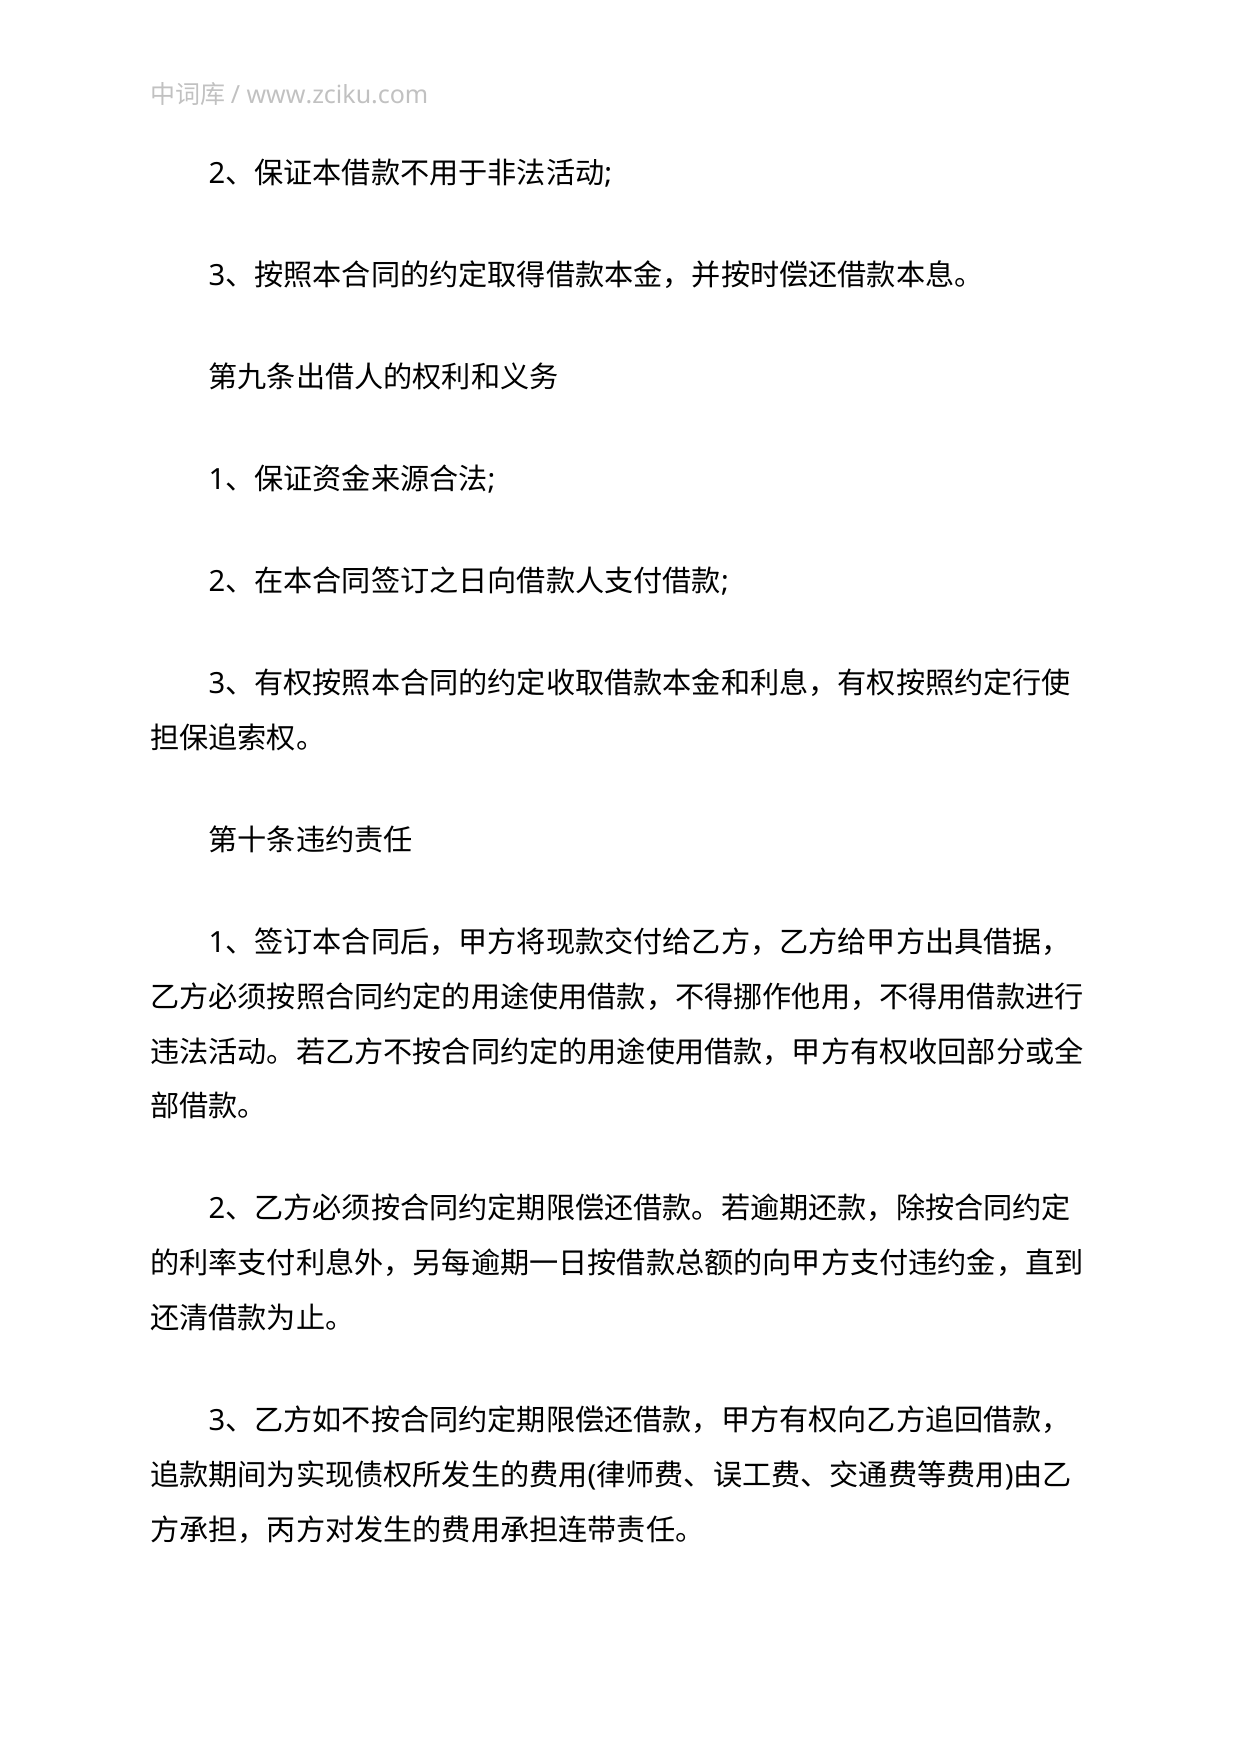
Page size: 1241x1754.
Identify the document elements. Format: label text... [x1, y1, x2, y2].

text 2、在本合同签订之日向借款人支付借款; [150, 558, 1090, 600]
text 第十条违约责任 [150, 816, 1090, 859]
text 2、乙方必须按合同约定期限偿还借款。若逾期还款，除按合同约定的利率支付利息外，另每逾期一日按借款总额的向甲方支付违约金，直到还清借款为止。 [150, 1185, 1090, 1337]
text 2、保证本借款不用于非法活动; [150, 150, 1090, 192]
text 1、签订本合同后，甲方将现款交付给乙方，乙方给甲方出具借据，乙方必须按照合同约定的用途使用借款，不得挪作他用，不得用借款进行违法活动。若乙方不按合同约定的用途使用借款，甲方有权收回部分或全部借款。 [150, 918, 1090, 1125]
text 1、保证资金来源合法; [150, 456, 1090, 498]
text 3、按照本合同的约定取得借款本金，并按时偿还借款本息。 [150, 252, 1090, 294]
text 3、有权按照本合同的约定收取借款本金和利息，有权按照约定行使担保追索权。 [150, 660, 1090, 757]
text 3、乙方如不按合同约定期限偿还借款，甲方有权向乙方追回借款，追款期间为实现债权所发生的费用(律师费、误工费、交通费等费用)由乙方承担，丙方对发生的费用承担连带责任。 [150, 1396, 1090, 1549]
text 第九条出借人的权利和义务 [150, 354, 1090, 396]
